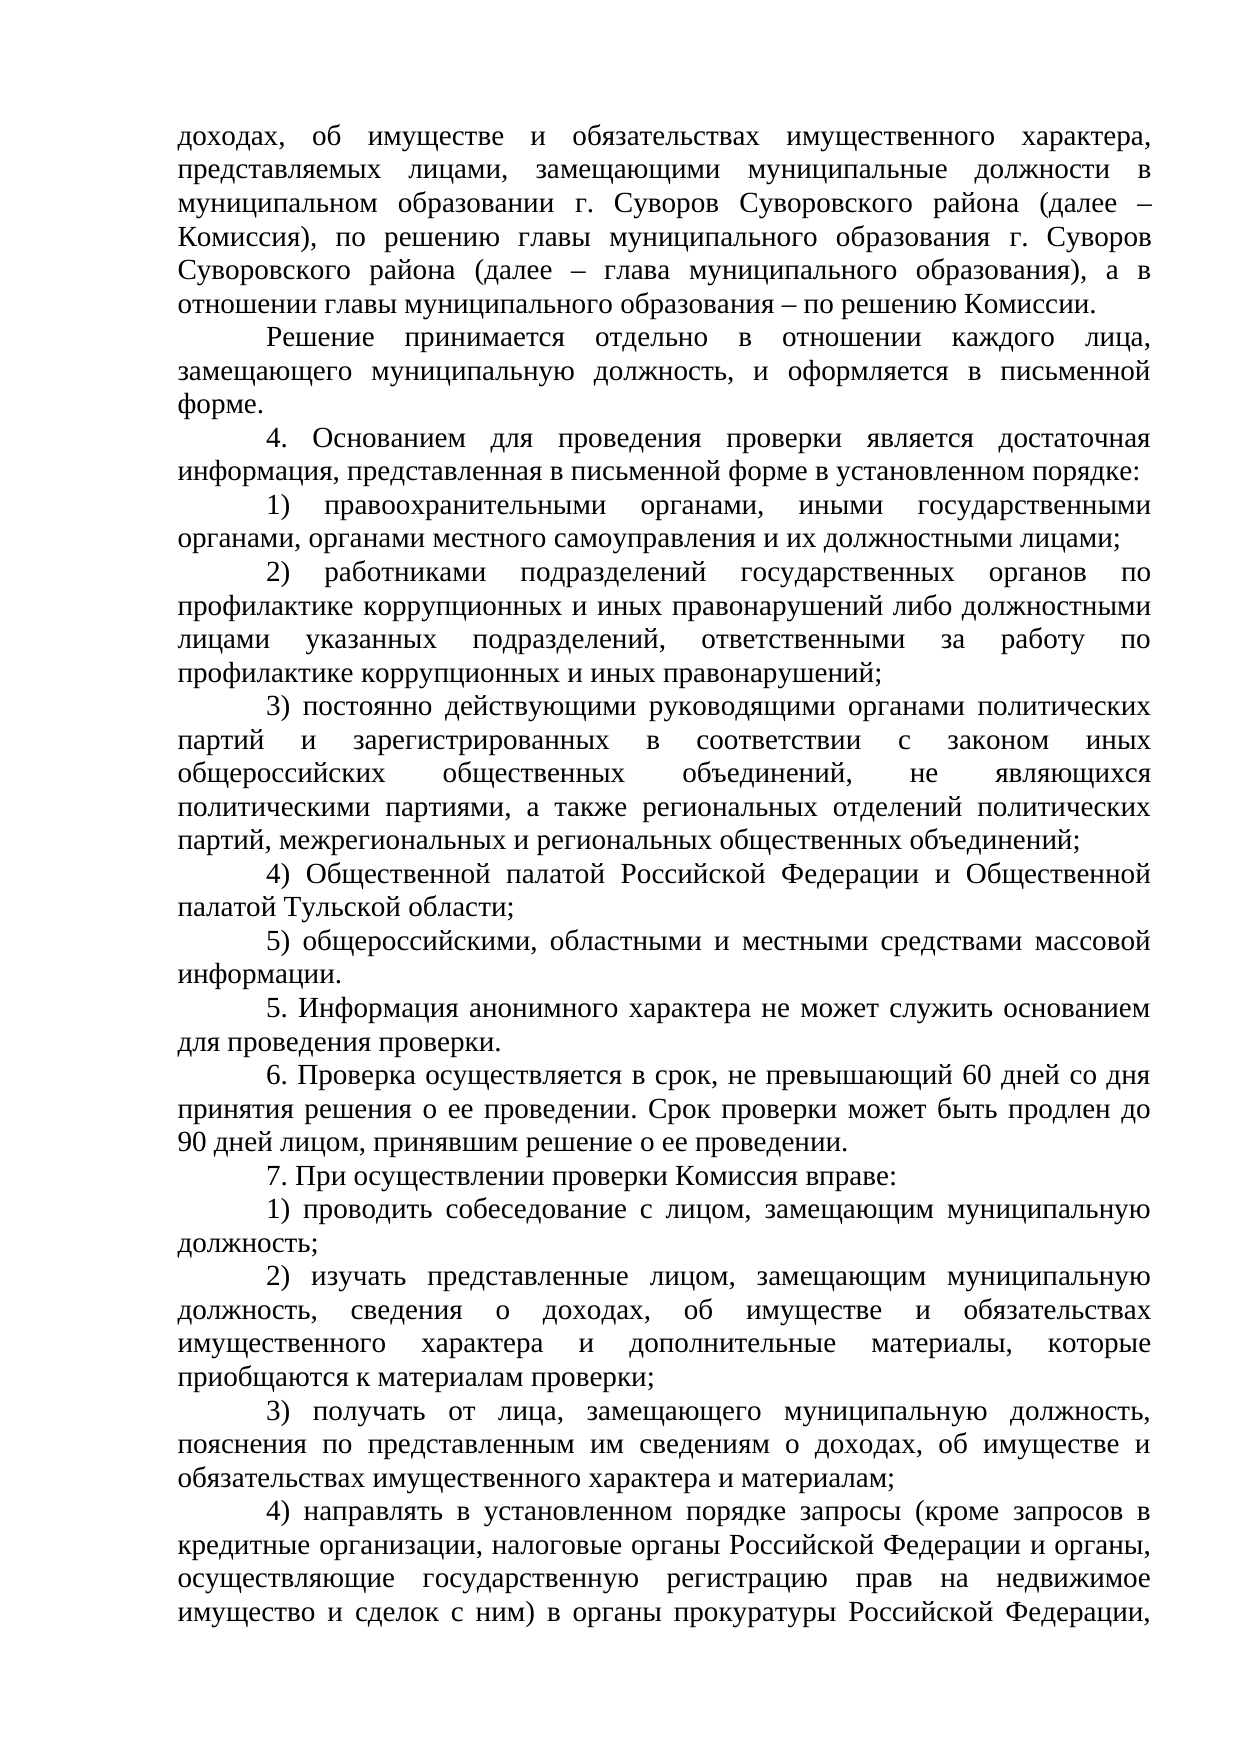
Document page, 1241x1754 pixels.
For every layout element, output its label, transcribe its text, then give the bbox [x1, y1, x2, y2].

text 6. Проверка осуществляется в срок, не превышающий 60 дней со дня принятия решения о ее проведении. Срок проверки может быть продлен до 90 дней лицом, принявшим решение о ее проведении. [177, 1057, 1152, 1158]
text 3) постоянно действующими руководящими органами политических партий и зарегистрированных в соответствии с законом иных общероссийских общественных объединений, не являющихся политическими партиями, а также региональных отделений политических партий, межрегиональных и региональных общественных объединений; [177, 688, 1152, 856]
text 1) проводить собеседование с лицом, замещающим муниципальную должность; [177, 1191, 1152, 1258]
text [177, 118, 1152, 319]
text 1) правоохранительными органами, иными государственными органами, органами местного самоуправления и их должностными лицами; [177, 487, 1152, 554]
text Решение принимается отдельно в отношении каждого лица, замещающего муниципальную должность, и оформляется в письменной форме. [177, 319, 1152, 420]
text 7. При осуществлении проверки Комиссия вправе: [177, 1158, 1152, 1191]
text 5. Информация анонимного характера не может служить основанием для проведения проверки. [177, 990, 1152, 1057]
text 2) изучать представленные лицом, замещающим муниципальную должность, сведения о доходах, об имуществе и обязательствах имущественного характера и дополнительные материалы, которые приобщаются к материалам проверки; [177, 1258, 1152, 1393]
text 3) получать от лица, замещающего муниципальную должность, пояснения по представленным им сведениям о доходах, об имуществе и обязательствах имущественного характера и материалам; [177, 1393, 1152, 1493]
text 5) общероссийскими, областными и местными средствами массовой информации. [177, 923, 1152, 990]
text 4. Основанием для проведения проверки является достаточная информация, представленная в письменной форме в установленном порядке: [177, 420, 1152, 487]
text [177, 1493, 1152, 1627]
text 2) работниками подразделений государственных органов по профилактике коррупционных и иных правонарушений либо должностными лицами указанных подразделений, ответственными за работу по профилактике коррупционных и иных правонарушений; [177, 554, 1152, 688]
text 4) Общественной палатой Российской Федерации и Общественной палатой Тульской области; [177, 856, 1152, 923]
